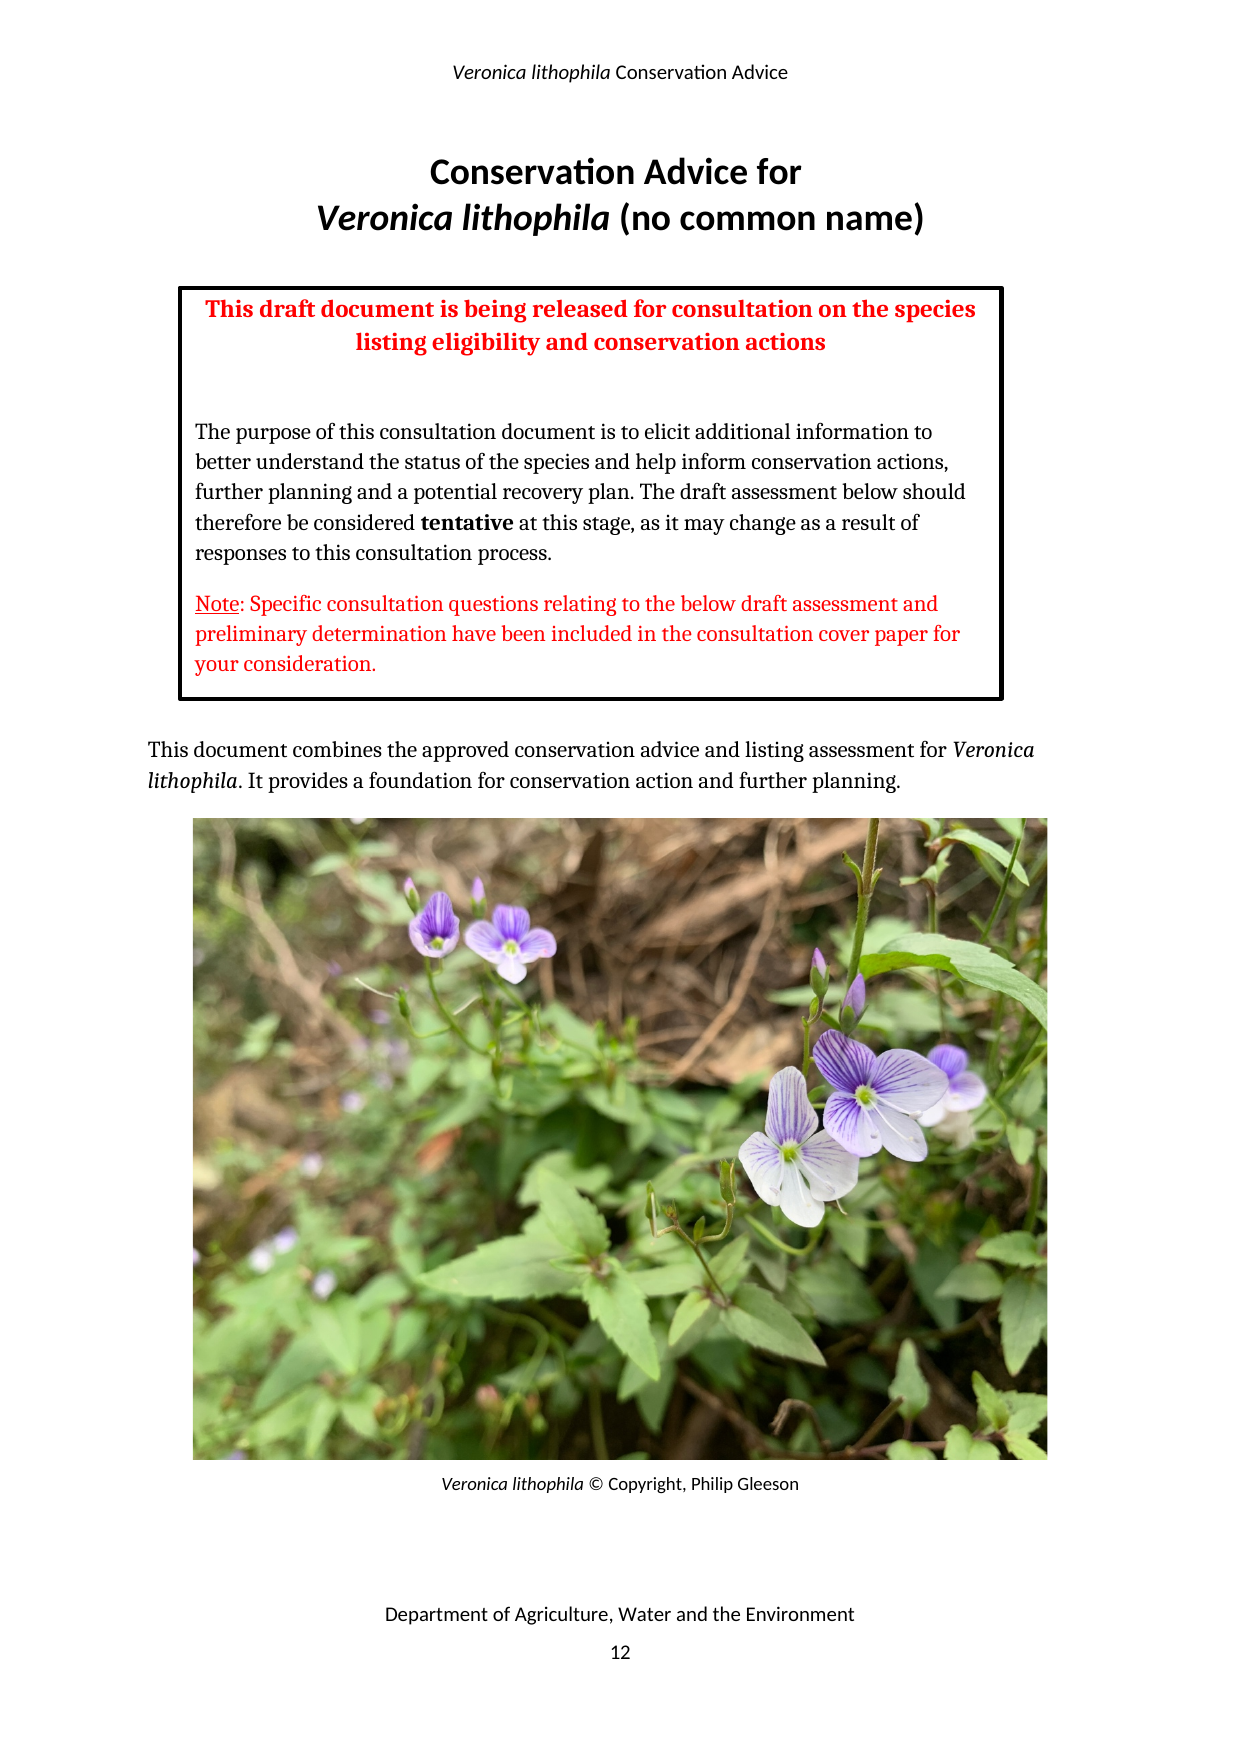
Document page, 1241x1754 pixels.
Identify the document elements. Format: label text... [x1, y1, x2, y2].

text Conservation Advice for Veronica lithophila (no common name) [148, 148, 1092, 239]
text This document combines the approved conservation advice and listing assessment for Veronica lithophila. It provides a foundation for conservation action and further planning. [148, 737, 1092, 794]
picture [192, 818, 1048, 1460]
text Veronica lithophila © Copyright, Philip Gleeson [148, 1472, 1092, 1495]
